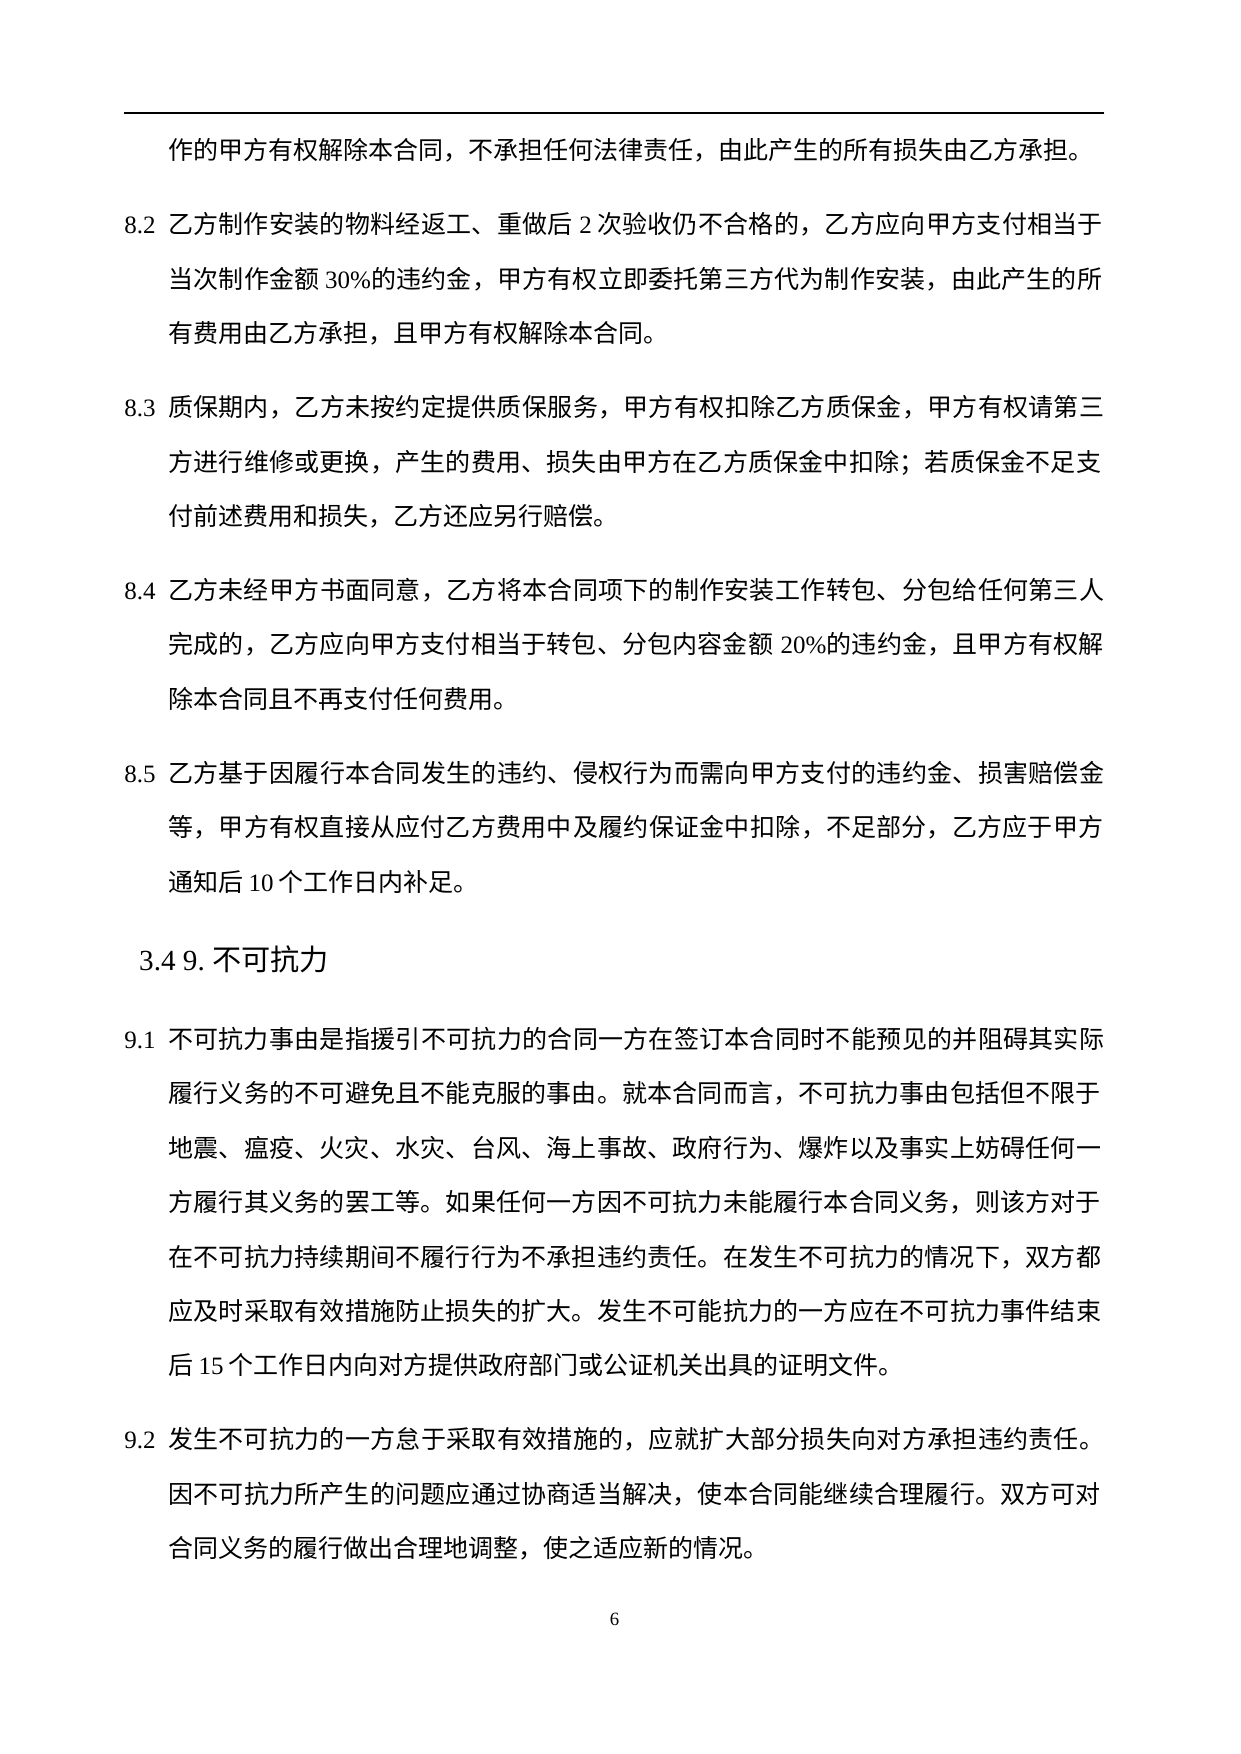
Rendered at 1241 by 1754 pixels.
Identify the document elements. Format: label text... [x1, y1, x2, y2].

list 发生不可抗力的一方怠于采取有效措施的，应就扩大部分损失向对方承担违约责任。因不可抗力所产生的问题应通过协商适当解决，使本合同能继续合理履行。双方可对合同义务的履行做出合理地调整，使之适应新的情况。 [124, 1420, 1104, 1565]
list 乙方未依照订单以及甲方规定的时间完成物料制作和安装，超过24小时未完成相关工作的甲方有权解除本合同，不承担任何法律责任，由此产生的所有损失由乙方承担。 [124, 131, 1104, 167]
list 不可抗力事由是指援引不可抗力的合同一方在签订本合同时不能预见的并阻碍其实际履行义务的不可避免且不能克服的事由。就本合同而言，不可抗力事由包括但不限于地震、瘟疫、火灾、水灾、台风、海上事故、政府行为、爆炸以及事实上妨碍任何一方履行其义务的罢工等。如果任何一方因不可抗力未能履行本合同义务，则该方对于在不可抗力持续期间不履行行为不承担违约责任。在发生不可抗力的情况下，双方都应及时采取有效措施防止损失的扩大。发生不可能抗力的一方应在不可抗力事件结束后15个工作日内向对方提供政府部门或公证机关出具的证明文件。 [124, 1019, 1104, 1382]
list 乙方基于因履行本合同发生的违约、侵权行为而需向甲方支付的违约金、损害赔偿金等，甲方有权直接从应付乙方费用中及履约保证金中扣除，不足部分，乙方应于甲方通知后10个工作日内补足。 [124, 753, 1104, 898]
list 乙方制作安装的物料经返工、重做后2次验收仍不合格的，乙方应向甲方支付相当于当次制作金额30%的违约金，甲方有权立即委托第三方代为制作安装，由此产生的所有费用由乙方承担，且甲方有权解除本合同。 [124, 205, 1104, 350]
list 质保期内，乙方未按约定提供质保服务，甲方有权扣除乙方质保金，甲方有权请第三方进行维修或更换，产生的费用、损失由甲方在乙方质保金中扣除；若质保金不足支付前述费用和损失，乙方还应另行赔偿。 [124, 388, 1104, 533]
list 乙方未经甲方书面同意，乙方将本合同项下的制作安装工作转包、分包给任何第三人完成的，乙方应向甲方支付相当于转包、分包内容金额20%的违约金，且甲方有权解除本合同且不再支付任何费用。 [124, 571, 1104, 716]
text 9. 不可抗力 [139, 936, 1104, 979]
